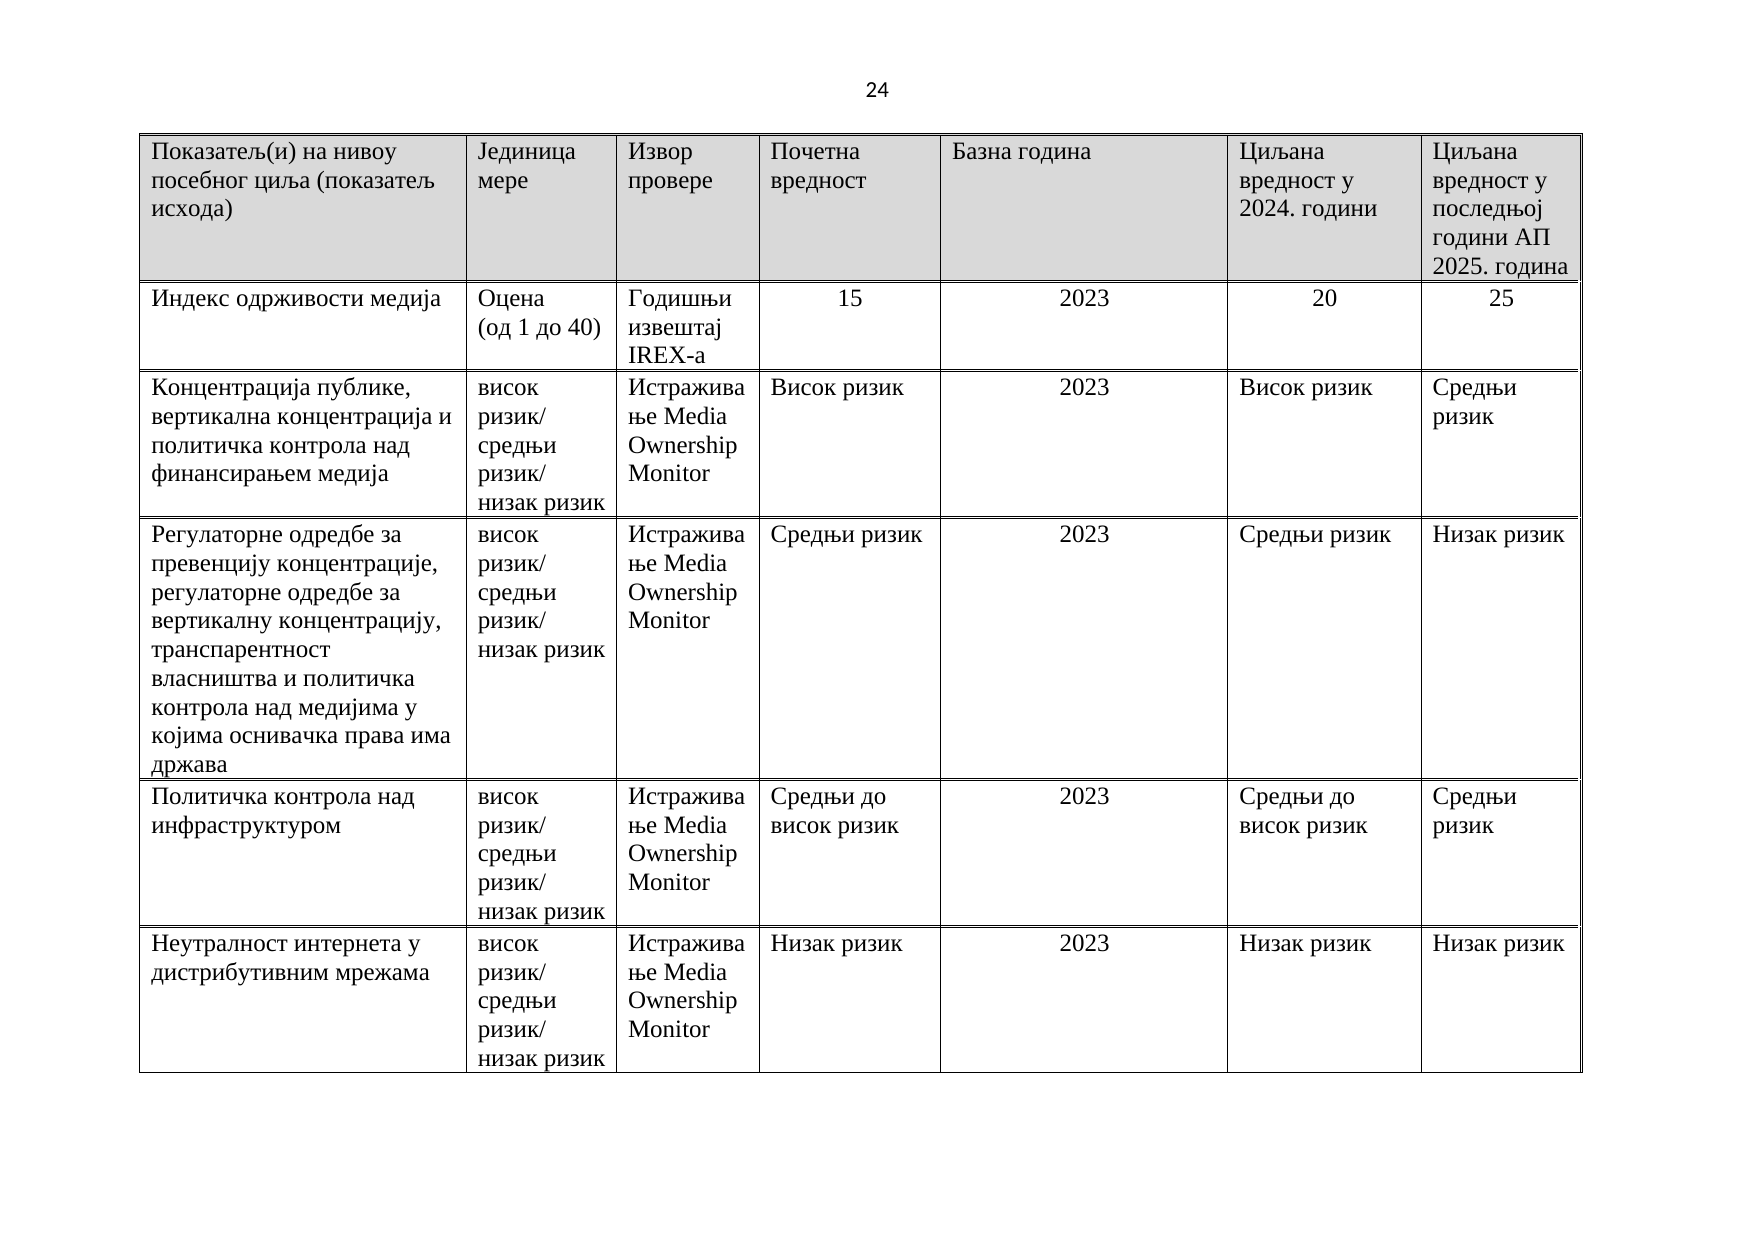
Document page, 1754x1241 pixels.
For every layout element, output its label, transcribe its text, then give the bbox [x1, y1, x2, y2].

table_cell Извор провере [617, 136, 759, 280]
table_cell Средњи ризик [760, 519, 940, 778]
table_cell Почетна вредност [760, 136, 940, 280]
table_cell Висок ризик [760, 372, 940, 516]
table_cell Циљaна вредност у 2024. години [1228, 136, 1421, 280]
table_cell Низак ризик [1422, 925, 1580, 1072]
table_cell Неутралност интернета у дистрибутивним мрежама [140, 928, 466, 1072]
table_cell Низак ризик [760, 928, 940, 1072]
table_cell 20 [1228, 283, 1421, 369]
table_cell Средњи ризик [1228, 519, 1421, 778]
table_cell Истраживање Media Ownership Monitor [617, 372, 759, 516]
table_cell 2023 [941, 781, 1227, 925]
table_cell Индекс одрживости медија [140, 283, 466, 369]
table_cell Концентрација публике, вертикална концентрација и политичка контрола над финансирањем медија [140, 372, 466, 516]
table_cell Средњи до висок ризик [760, 781, 940, 925]
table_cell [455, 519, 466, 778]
table_cell Политичка контрола над инфраструктуром [140, 781, 466, 925]
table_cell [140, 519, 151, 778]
table_cell Висок ризик [1228, 372, 1421, 516]
table_cell Истраживање Media Оwnership Monitor [617, 928, 759, 1072]
table_cell 25 [1422, 280, 1580, 369]
table_cell Базна година [941, 136, 1227, 280]
table_cell висок ризик/ средњи ризик/ низак ризик [467, 519, 616, 778]
table_cell Средњи ризик [1422, 778, 1582, 925]
table_cell Низак ризик [1422, 516, 1582, 778]
table_cell Показатељ(и) на нивоу посебног циља (показатељ исхода) [140, 136, 466, 280]
table_cell 2023 [941, 283, 1227, 369]
table_cell 2023 [941, 928, 1227, 1072]
table_cell 2023 [941, 372, 1227, 516]
table_cell Истраживање Media Ownership Monitor [617, 519, 759, 778]
table_cell 2023 [941, 519, 1227, 778]
table_cell Истраживање Media Оwnership Monitor [617, 781, 759, 925]
table_cell Циљaна вредност у последњој години АП 2025. година [1422, 136, 1580, 280]
table_cell 15 [760, 283, 940, 369]
table_cell Jединица мере [467, 136, 616, 280]
table_cell Средњи ризик [1422, 369, 1582, 516]
table_cell Низак ризик [1228, 928, 1421, 1072]
table_cell Средњи до висок ризик [1228, 781, 1421, 925]
